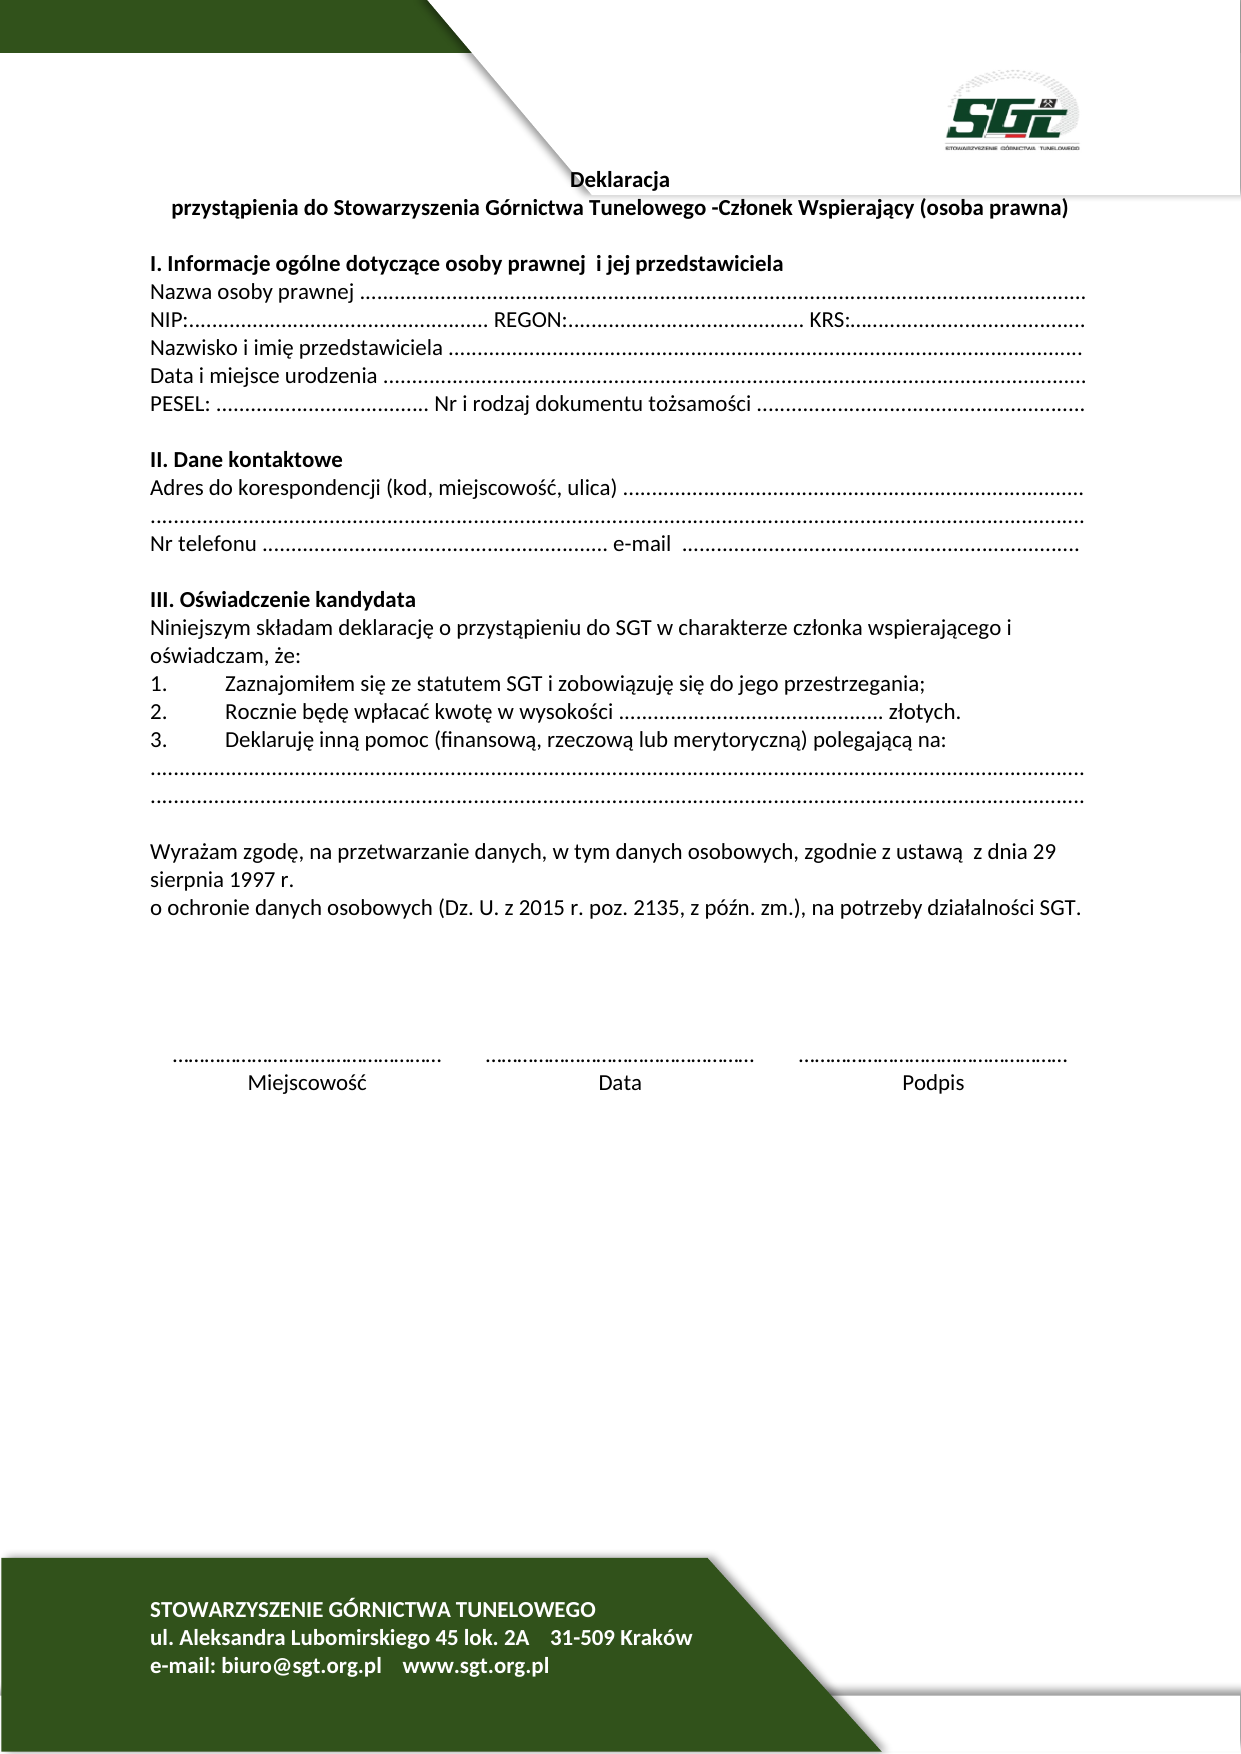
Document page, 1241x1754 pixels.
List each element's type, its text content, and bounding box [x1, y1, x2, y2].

table_header …………………………………………… [777, 964, 1090, 1068]
text Nazwa osoby prawnej .............................................................................................................................. [150, 277, 1090, 305]
text NIP:.................................................... REGON:......................................... KRS:…...................................... [150, 305, 1090, 333]
text .................................................................................................................................................................. [150, 753, 1090, 781]
text II. Dane kontaktowe [150, 445, 1090, 473]
text Niniejszym składam deklarację o przystąpieniu do SGT w charakterze członka wspierającego i oświadczam, że: [150, 613, 1090, 669]
text Deklaracja [150, 109, 1090, 193]
text 2. Rocznie będę wpłacać kwotę w wysokości .............................................. złotych. [150, 697, 1090, 725]
text Nr telefonu ............................................................ e-mail ..................................................................... [150, 529, 1090, 557]
table_cell Podpis [777, 1069, 1090, 1096]
table_header …………………………………………… [464, 964, 777, 1068]
table_header …………………………………………… [151, 964, 463, 1068]
text Wyrażam zgodę, na przetwarzanie danych, w tym danych osobowych, zgodnie z ustawą z dnia 29 sierpnia 1997 r. [150, 837, 1090, 893]
text .................................................................................................................................................................. [150, 501, 1090, 529]
text Nazwisko i imię przedstawiciela .............................................................................................................. [150, 333, 1090, 361]
text I. Informacje ogólne dotyczące osoby prawnej i jej przedstawiciela [150, 249, 1090, 277]
text Adres do korespondencji (kod, miejscowość, ulica) ................................................................................ [150, 473, 1090, 501]
text Data i miejsce urodzenia .......................................................................................................................... [150, 361, 1090, 389]
table_cell Data [464, 1069, 777, 1096]
text 1. Zaznajomiłem się ze statutem SGT i zobowiązuję się do jego przestrzegania; [150, 669, 1090, 697]
text PESEL: ..................................... Nr i rodzaj dokumentu tożsamości ......................................................... [150, 389, 1090, 417]
text 3. Deklaruję inną pomoc (finansową, rzeczową lub merytoryczną) polegającą na: [150, 725, 1090, 753]
text III. Oświadczenie kandydata [150, 585, 1090, 613]
text o ochronie danych osobowych (Dz. U. z 2015 r. poz. 2135, z późn. zm.), na potrzeby działalności SGT. [150, 893, 1090, 922]
text przystąpienia do Stowarzyszenia Górnictwa Tunelowego -Członek Wspierający (osoba prawna) [150, 193, 1090, 221]
table_cell Miejscowość [151, 1069, 463, 1096]
text .................................................................................................................................................................. [150, 781, 1090, 809]
